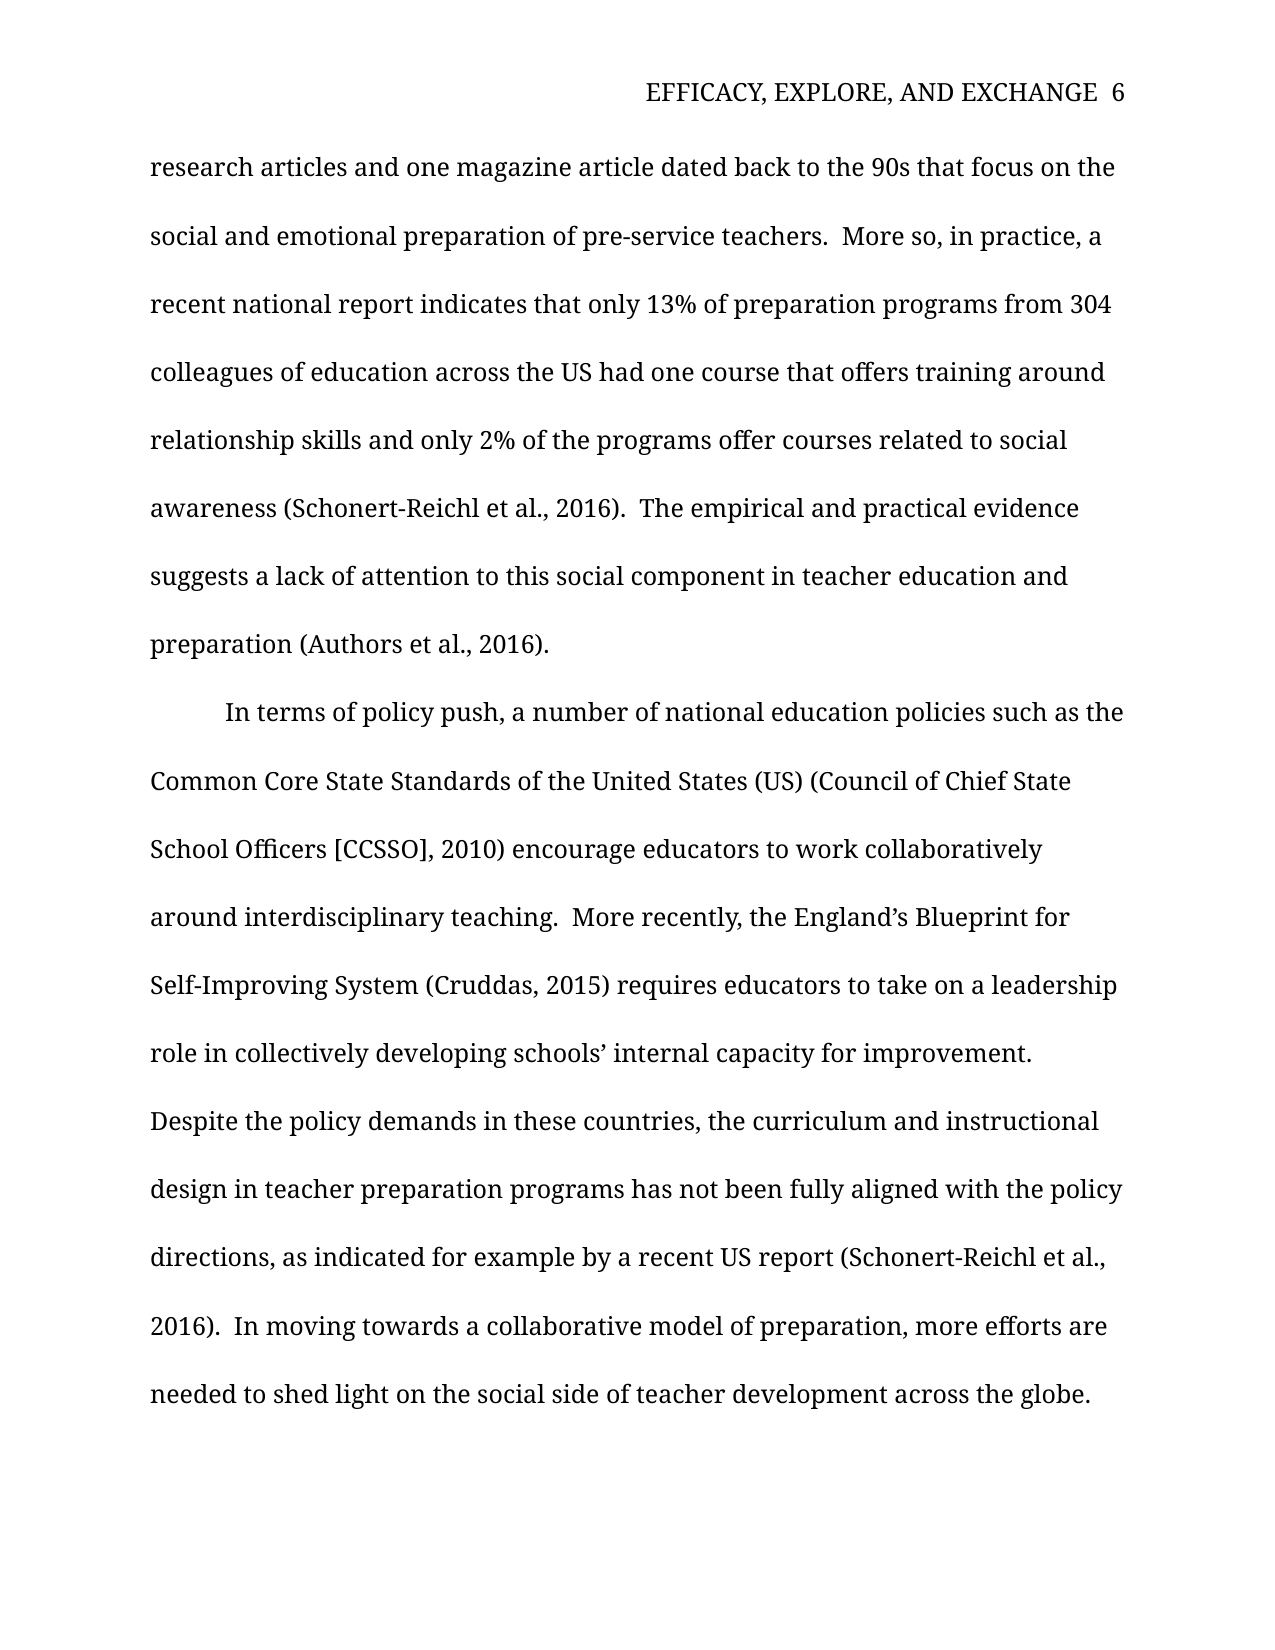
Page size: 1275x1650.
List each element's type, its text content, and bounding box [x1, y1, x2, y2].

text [150, 150, 1125, 661]
text In terms of policy push, a number of national education policies such as the Common Core State Standards of the United States (US) (Council of Chief State School Officers [CCSSO], 2010) encourage educators to work collaboratively around interdisciplinary teaching. More recently, the England’s Blueprint for Self-Improving System (Cruddas, 2015) requires educators to take on a leadership role in collectively developing schools’ internal capacity for improvement. Despite the policy demands in these countries, the curriculum and instructional design in teacher preparation programs has not been fully aligned with the policy directions, as indicated for example by a recent US report (Schonert-Reichl et al., 2016). In moving towards a collaborative model of preparation, more efforts are needed to shed light on the social side of teacher development across the globe. [150, 695, 1125, 1410]
